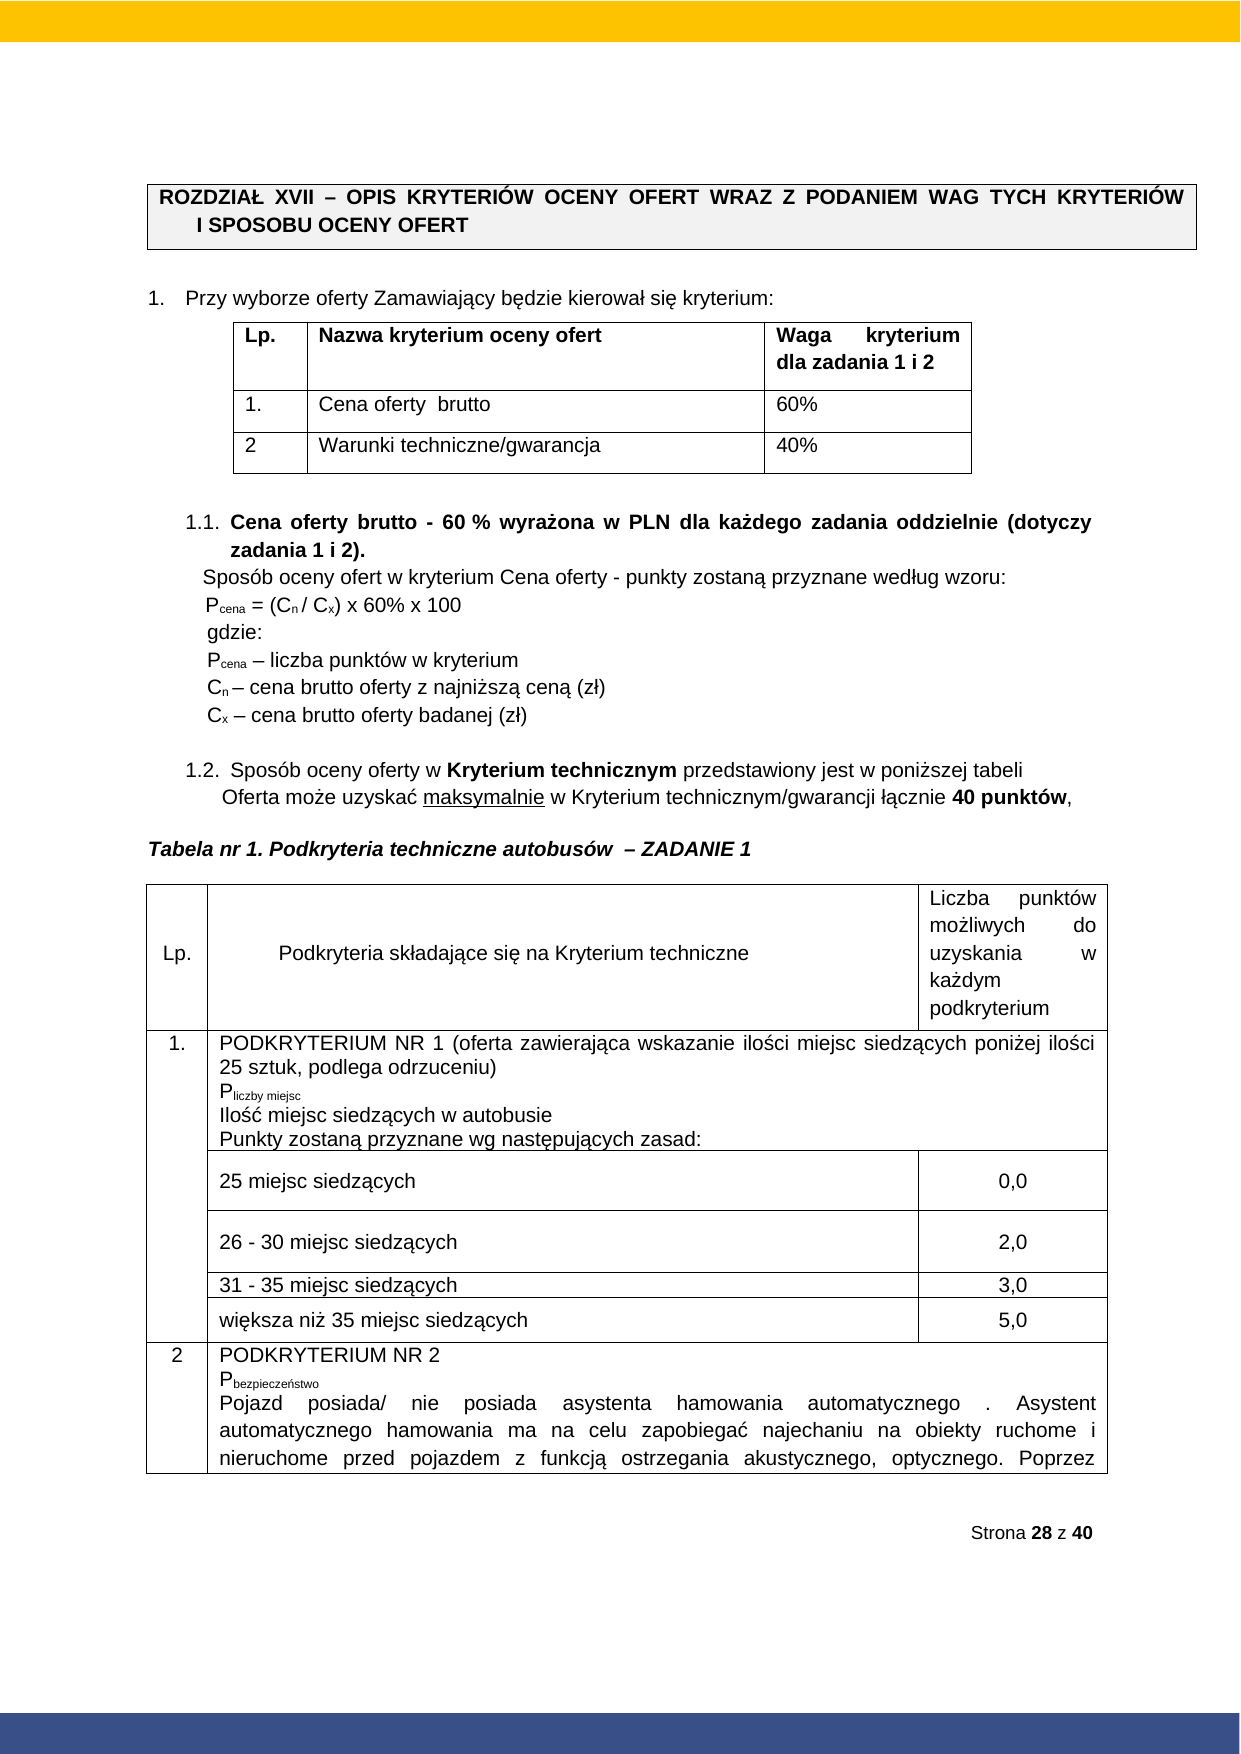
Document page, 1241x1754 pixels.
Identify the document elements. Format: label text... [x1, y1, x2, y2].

table_cell 40% [765, 433, 971, 473]
table_cell 31 - 35 miejsc siedzących [208, 1273, 918, 1297]
text Tabela nr 1. Podkryteria techniczne autobusów – ZADANIE 1 [148, 836, 1092, 860]
table_cell 5,0 [919, 1298, 1107, 1342]
list Pcena – liczba punktów w kryterium [207, 647, 1092, 671]
table_cell 1. [147, 1031, 207, 1342]
table_cell PODKRYTERIUM NR 1 (oferta zawierająca wskazanie ilości miejsc siedzących poniżej ilości 25 sztuk, podlega odrzuceniu) Pliczby miejsc Ilość miejsc siedzących w autobusie Punkty zostaną przyznane wg następujących zasad: [208, 1031, 1107, 1150]
list Cena oferty brutto - 60 % wyrażona w PLN dla każdego zadania oddzielnie (dotyczy zadania 1 i 2). [185, 510, 1092, 561]
table_cell 0,0 [919, 1151, 1107, 1210]
table_cell 60% [765, 391, 971, 432]
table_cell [208, 1343, 1107, 1473]
table_header ROZDZIAŁ XVII – OPIS KRYTERIÓW OCENY OFERT WRAZ Z PODANIEM WAG TYCH KRYTERIÓW I SPOSOBU OCENY OFERT [148, 185, 1196, 249]
list Sposób oceny oferty w Kryterium technicznym przedstawiony jest w poniższej tabeli [185, 757, 1092, 781]
text Oferta może uzyskać maksymalnie w Kryterium technicznym/gwarancji łącznie 40 punktów, [222, 785, 1092, 809]
table_cell 26 - 30 miejsc siedzących [208, 1211, 918, 1272]
table_header Lp. [234, 323, 307, 390]
text Sposób oceny ofert w kryterium Cena oferty - punkty zostaną przyznane według wzoru: [185, 565, 1092, 589]
table_header Liczba punktów możliwych do uzyskania w każdym podkryterium [919, 885, 1107, 1029]
table_cell Warunki techniczne/gwarancja [308, 433, 764, 473]
table_cell 3,0 [919, 1273, 1107, 1297]
list Cn – cena brutto oferty z najniższą ceną (zł) [207, 675, 1092, 699]
table_header Lp. [147, 885, 207, 1029]
list gdzie: [207, 620, 1092, 644]
table_cell 25 miejsc siedzących [208, 1151, 918, 1210]
list Przy wyborze oferty Zamawiający będzie kierował się kryterium: [148, 286, 1092, 310]
table_header Podkryteria składające się na Kryterium techniczne [208, 885, 918, 1029]
table_cell większa niż 35 miejsc siedzących [208, 1298, 918, 1342]
table_cell Cena oferty brutto [308, 391, 764, 432]
table_cell 2 [147, 1343, 207, 1473]
table_cell 1. [234, 391, 307, 432]
list Cx – cena brutto oferty badanej (zł) [207, 702, 1092, 726]
table_cell 2 [234, 433, 307, 473]
table_header Nazwa kryterium oceny ofert [308, 323, 764, 390]
table_cell 2,0 [919, 1211, 1107, 1272]
table_header Waga kryterium dla zadania 1 i 2 [765, 323, 971, 390]
text Pcena = (Cn / Cx) x 60% x 100 [148, 592, 1092, 616]
